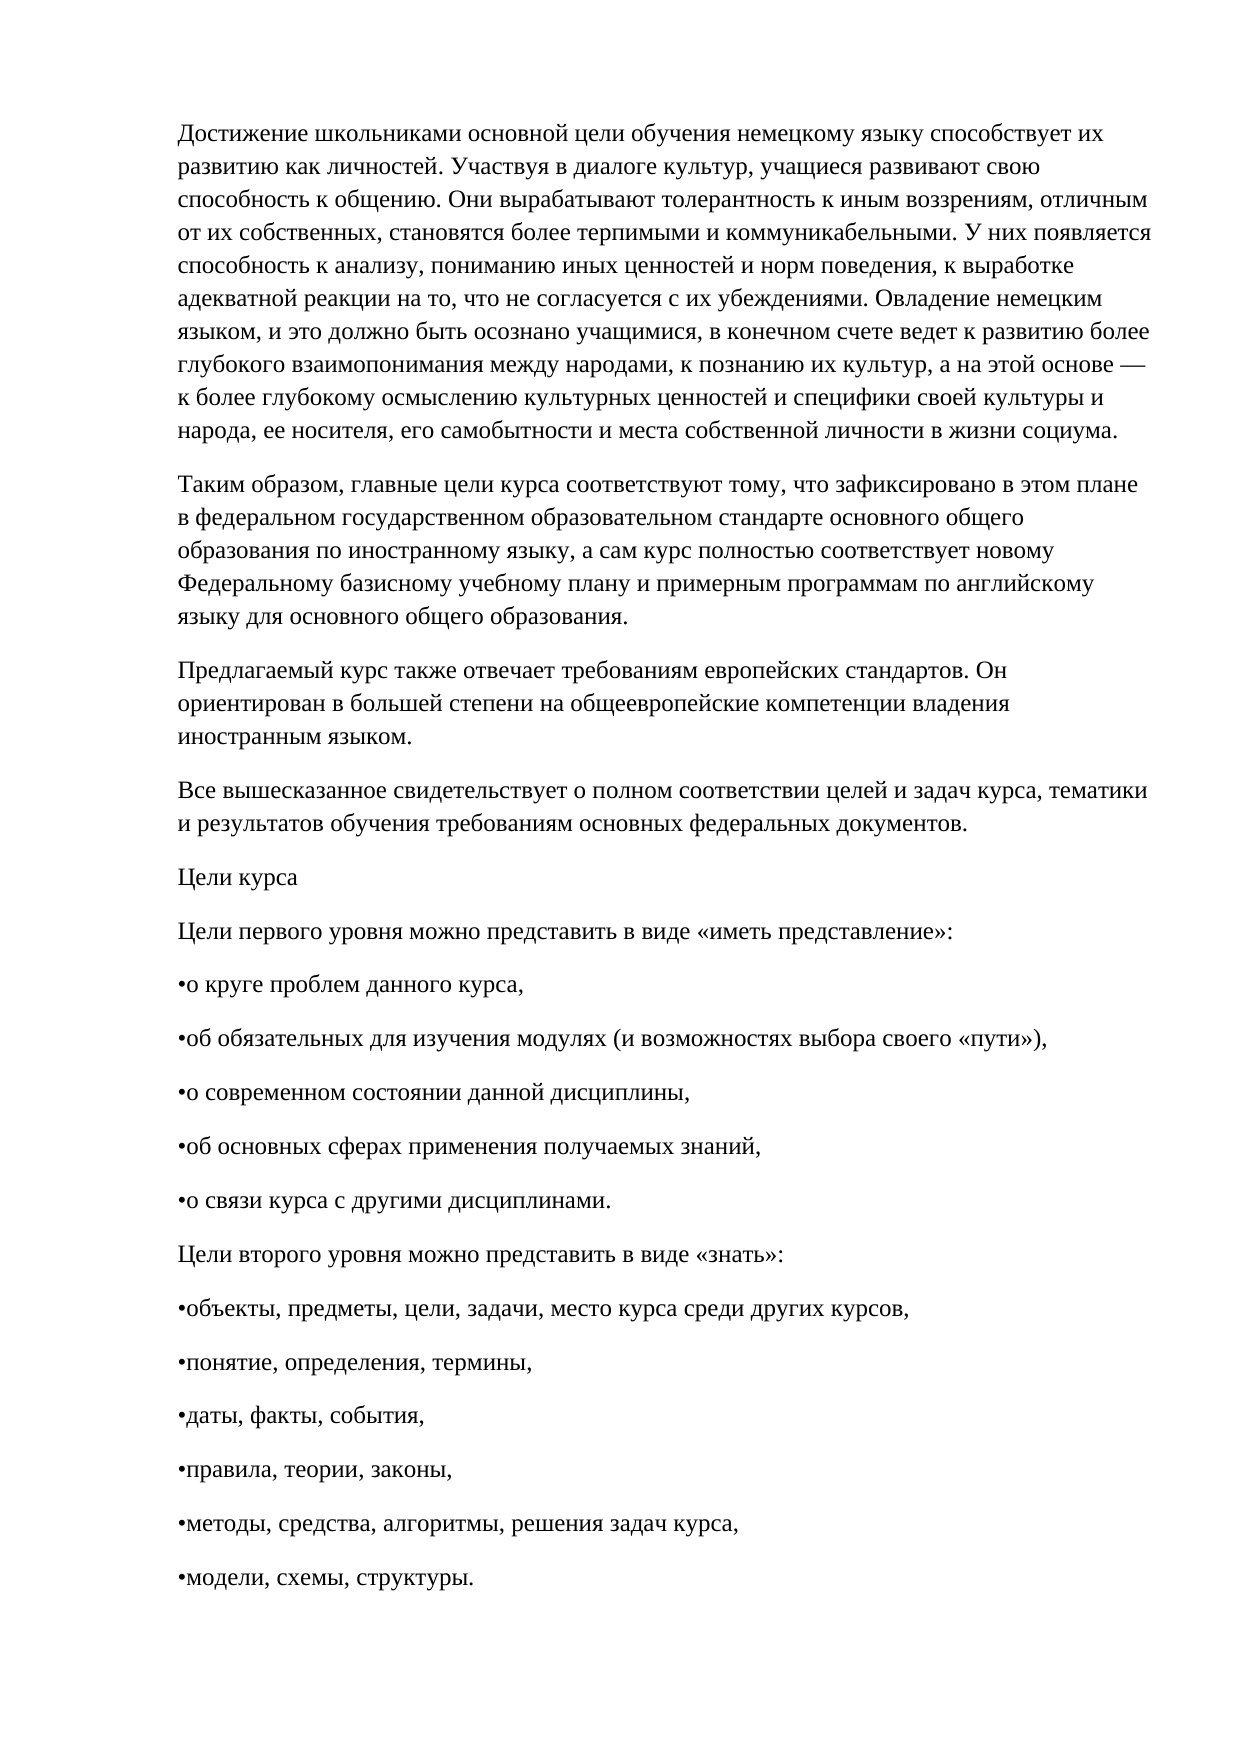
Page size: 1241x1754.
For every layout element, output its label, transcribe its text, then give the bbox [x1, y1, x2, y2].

text •о связи курса с другими дисциплинами. [177, 1185, 1152, 1214]
text •объекты, предметы, цели, задачи, место курса среди других курсов, [177, 1293, 1152, 1321]
text •об основных сферах применения получаемых знаний, [177, 1131, 1152, 1160]
text Цели первого уровня можно представить в виде «иметь представление»: [177, 916, 1152, 944]
text Цели второго уровня можно представить в виде «знать»: [177, 1239, 1152, 1268]
text •о круге проблем данного курса, [177, 969, 1152, 998]
text •даты, факты, события, [177, 1400, 1152, 1429]
text Цели курса [177, 862, 1152, 891]
text Предлагаемый курс также отвечает требованиям европейских стандартов. Он ориентирован в большей степени на общеевропейские компетенции владения иностранным языком. [177, 655, 1152, 750]
text •об обязательных для изучения модулях (и возможностях выбора своего «пути»), [177, 1023, 1152, 1052]
text •о современном состоянии данной дисциплины, [177, 1077, 1152, 1106]
text Таким образом, главные цели курса соответствуют тому, что зафиксировано в этом плане в федеральном государственном образовательном стандарте основного общего образования по иностранному языку, а сам курс полностью соответствует новому Федеральному базисному учебному плану и примерным программам по английскому языку для основного общего образования. [177, 469, 1152, 630]
text •понятие, определения, термины, [177, 1347, 1152, 1375]
text •модели, схемы, структуры. [177, 1562, 1152, 1591]
text Достижение школьниками основной цели обучения немецкому языку способствует их развитию как личностей. Участвуя в диалоге культур, учащиеся развивают свою способность к общению. Они вырабатывают толерантность к иным воззрениям, отличным от их собственных, становятся более терпимыми и коммуникабельными. У них появляется способность к анализу, пониманию иных ценностей и норм поведения, к выработке адекватной реакции на то, что не согласуется с их убеждениями. Овладение немецким языком, и это должно быть осознано учащимися, в конечном счете ведет к развитию более глубокого взаимопонимания между народами, к познанию их культур, а на этой основе — к более глубокому осмыслению культурных ценностей и специфики своей культуры и народа, ее носителя, его самобытности и места собственной личности в жизни социума. [177, 118, 1152, 444]
text Все вышесказанное свидетельствует о полном соответствии целей и задач курса, тематики и результатов обучения требованиям основных федеральных документов. [177, 775, 1152, 837]
text •методы, средства, алгоритмы, решения задач курса, [177, 1508, 1152, 1537]
text •правила, теории, законы, [177, 1454, 1152, 1483]
